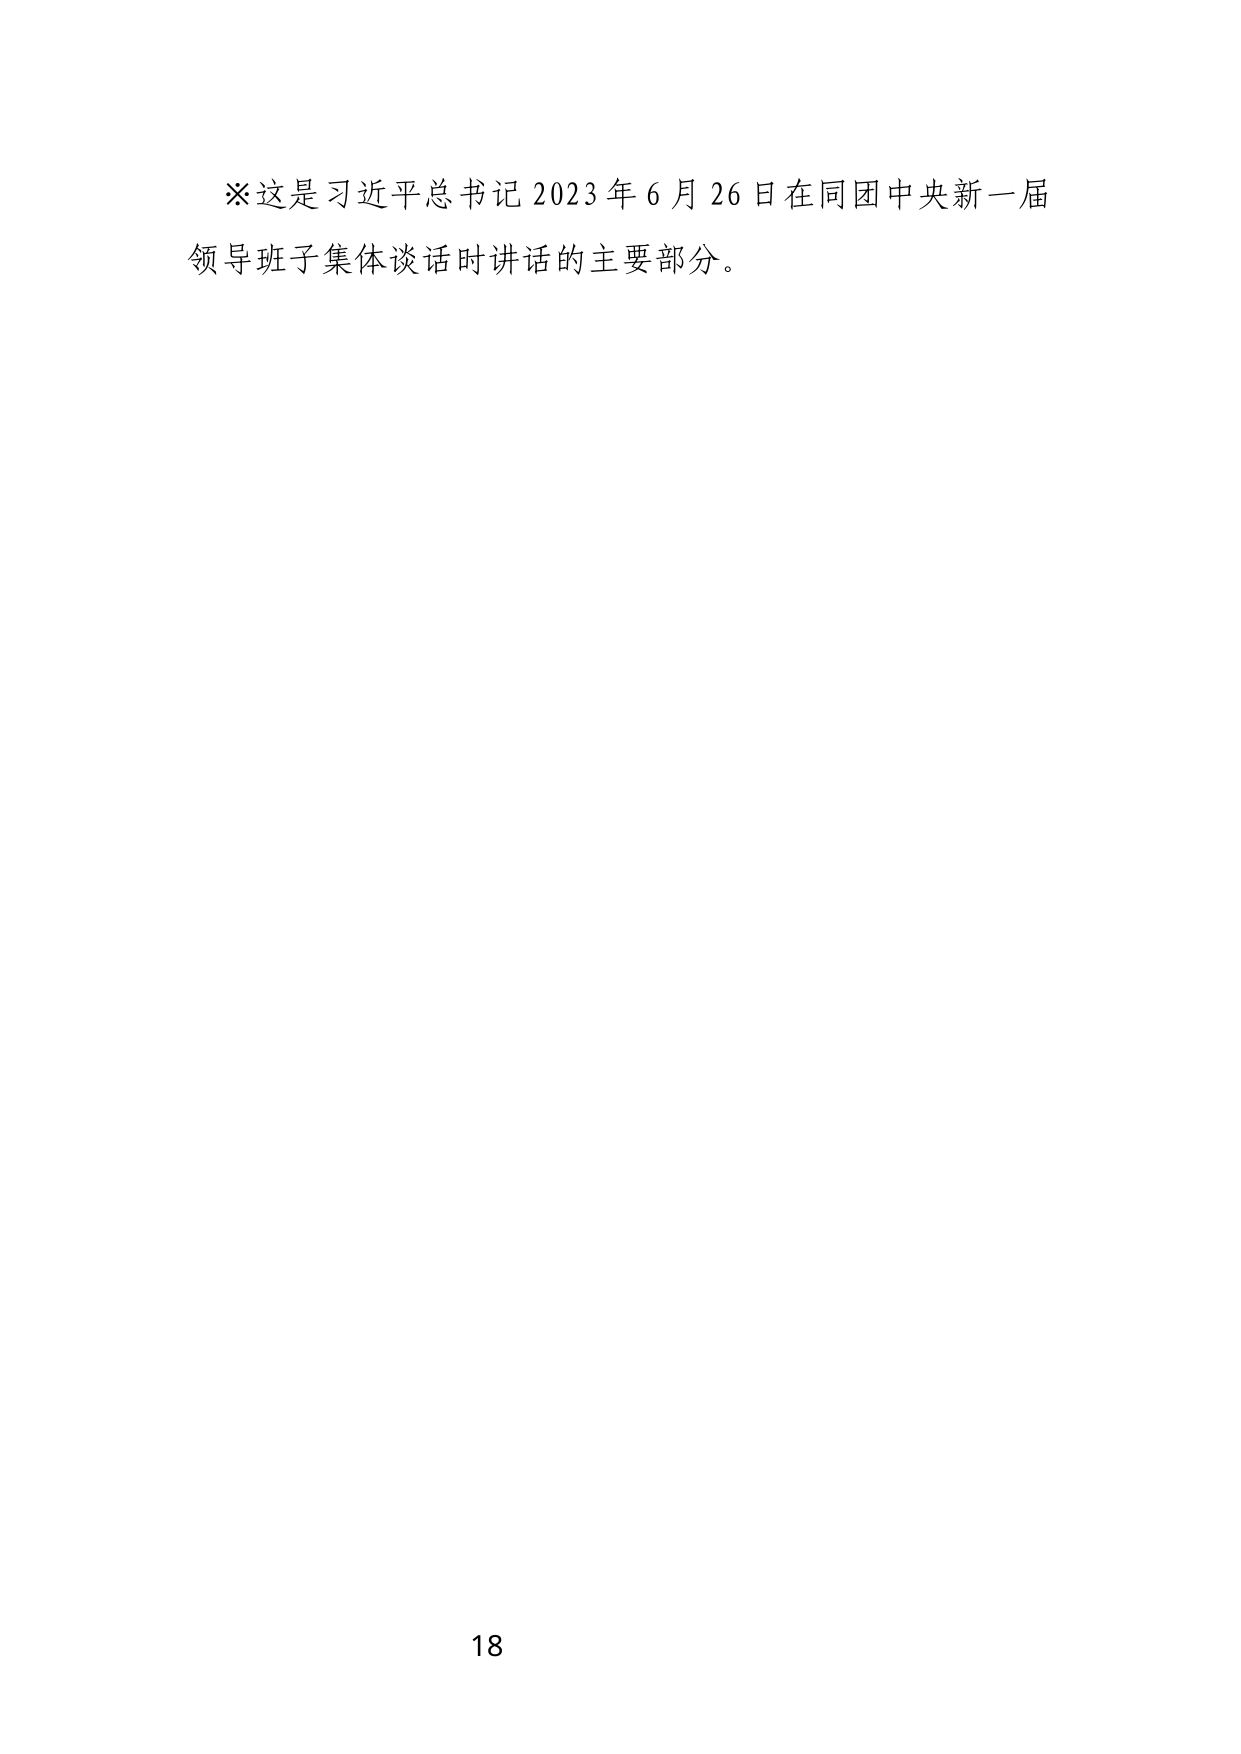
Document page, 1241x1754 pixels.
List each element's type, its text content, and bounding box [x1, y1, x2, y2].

text ※这是习近平总书记2023年6月26日在同团中央新一届领导班子集体谈话时讲话的主要部分。 [187, 160, 1053, 290]
